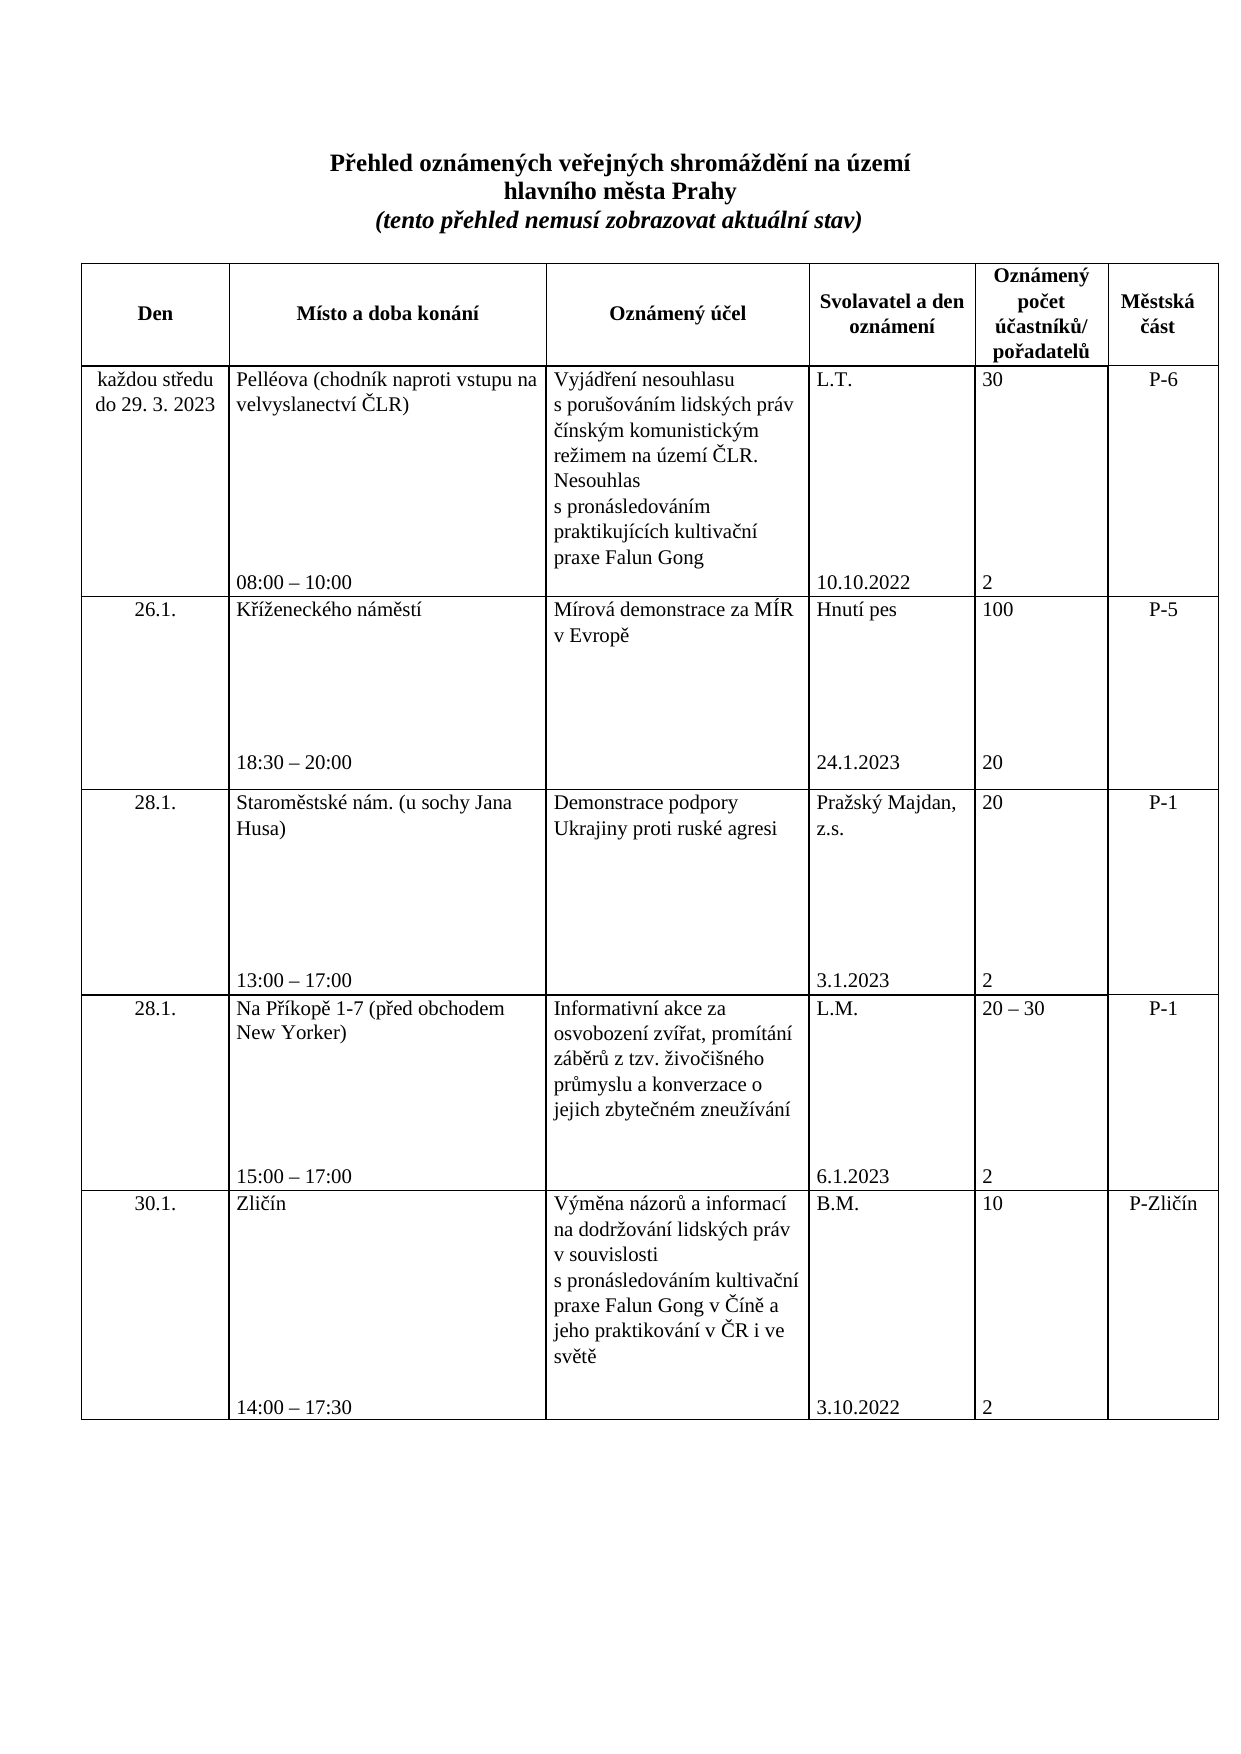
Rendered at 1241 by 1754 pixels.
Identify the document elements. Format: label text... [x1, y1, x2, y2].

table_header Místo a doba konání [230, 264, 546, 365]
table_cell P-Zličín [1109, 1191, 1218, 1419]
table_cell 10 2 [976, 1191, 1107, 1419]
table_cell 20 – 30 2 [976, 996, 1107, 1190]
table_cell P-1 [1109, 995, 1218, 1190]
table_cell Pražský Majdan, z.s. 3.1.2023 [810, 790, 974, 994]
table_cell Hnutí pes 24.1.2023 [810, 597, 974, 789]
table_cell P-6 [1109, 366, 1218, 596]
table_cell Vyjádření nesouhlasu s porušováním lidských práv čínským komunistickým režimem na území ČLR. Nesouhlas s pronásledováním praktikujících kultivační praxe Falun Gong [547, 367, 808, 596]
table_cell 30 2 [976, 367, 1107, 596]
text (tento přehled nemusí zobrazovat aktuální stav) [148, 205, 1093, 234]
table_cell 30.1. [82, 1191, 228, 1419]
table_cell Kříženeckého náměstí 18:30 – 20:00 [230, 597, 545, 789]
table_cell 20 2 [976, 790, 1107, 994]
table_cell 100 20 [976, 597, 1107, 789]
table_header Oznámený účel [547, 264, 809, 365]
table_cell Výměna názorů a informací na dodržování lidských práv v souvislosti s pronásledováním kultivační praxe Falun Gong v Číně a jeho praktikování v ČR i ve světě [547, 1191, 808, 1419]
table_cell P-1 [1109, 790, 1218, 994]
text hlavního města Prahy [148, 176, 1093, 205]
table_cell Mírová demonstrace za MÍR v Evropě [547, 597, 808, 789]
table_cell Na Příkopě 1-7 (před obchodem New Yorker) 15:00 – 17:00 [230, 996, 545, 1190]
table_cell 28.1. [82, 790, 228, 994]
table_cell P-5 [1109, 597, 1218, 789]
table_cell B.M. 3.10.2022 [810, 1191, 974, 1419]
table_cell Zličín 14:00 – 17:30 [230, 1191, 545, 1419]
table_header Oznámený počet účastníků/ pořadatelů [976, 264, 1108, 365]
table_cell každou středu do 29. 3. 2023 [82, 367, 228, 596]
table_header Svolavatel a den oznámení [810, 264, 975, 365]
text Přehled oznámených veřejných shromáždění na území [148, 148, 1093, 176]
table_cell 28.1. [82, 996, 228, 1190]
table_cell L.T. 10.10.2022 [810, 367, 974, 596]
table_header Den [82, 264, 229, 365]
table_cell Staroměstské nám. (u sochy Jana Husa) 13:00 – 17:00 [230, 790, 545, 994]
table_cell 26.1. [82, 597, 228, 789]
table_cell Demonstrace podpory Ukrajiny proti ruské agresi [547, 790, 808, 994]
table_cell L.M. 6.1.2023 [810, 996, 974, 1190]
table_cell Informativní akce za osvobození zvířat, promítání záběrů z tzv. živočišného průmyslu a konverzace o jejich zbytečném zneužívání [547, 996, 808, 1190]
table_cell Pelléova (chodník naproti vstupu na velvyslanectví ČLR) 08:00 – 10:00 [230, 367, 545, 596]
table_header Městská část [1109, 264, 1218, 365]
